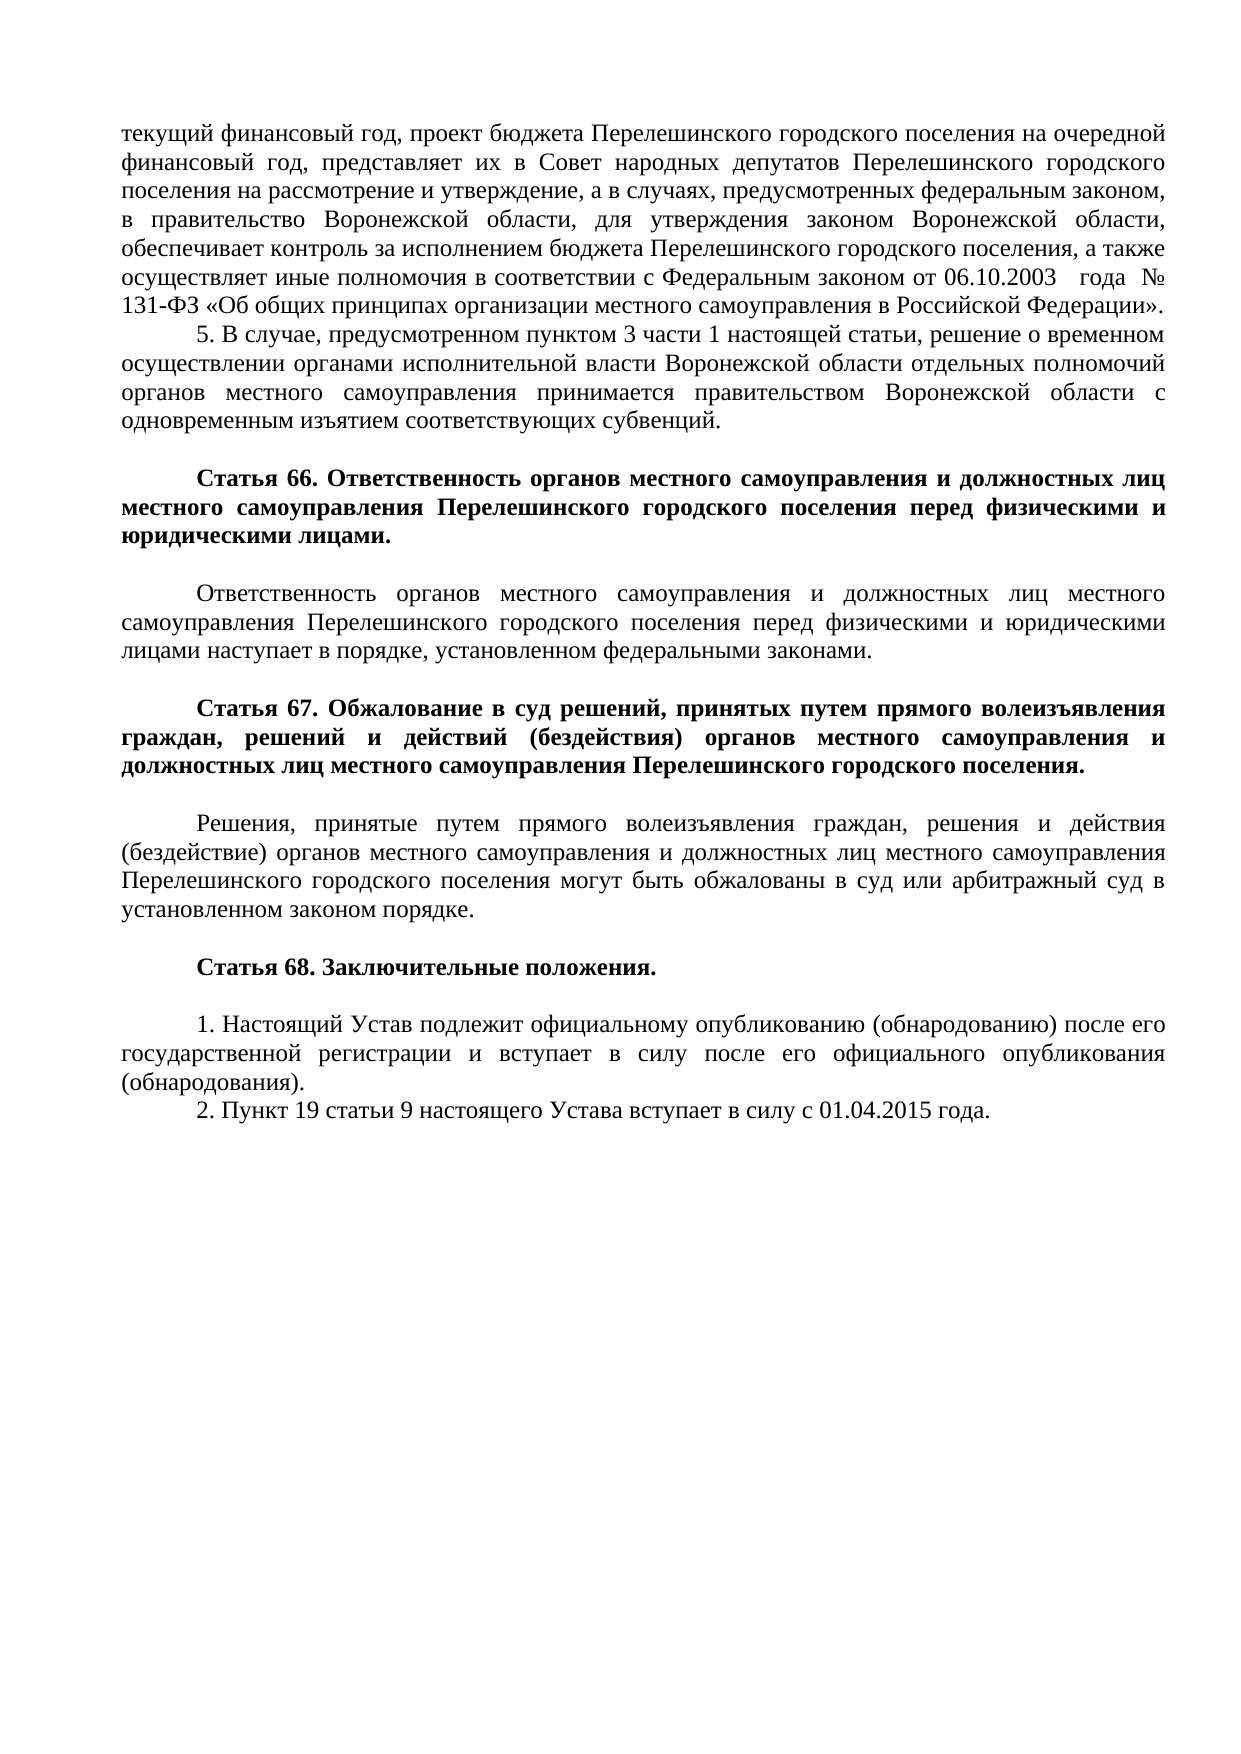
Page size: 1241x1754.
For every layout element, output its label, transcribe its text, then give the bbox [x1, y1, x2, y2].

text Статья 66. Ответственность органов местного самоуправления и должностных лиц местного самоуправления Перелешинского городского поселения перед физическими и юридическими лицами. [121, 463, 1166, 549]
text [121, 118, 1166, 319]
text 1. Настоящий Устав подлежит официальному опубликованию (обнародованию) после его государственной регистрации и вступает в силу после его официального опубликования (обнародования). [121, 1009, 1166, 1096]
text Статья 68. Заключительные положения. [121, 952, 1166, 981]
text 5. В случае, предусмотренном пунктом 3 части 1 настоящей статьи, решение о временном осуществлении органами исполнительной власти Воронежской области отдельных полномочий органов местного самоуправления принимается правительством Воронежской области с одновременным изъятием соответствующих субвенций. [121, 319, 1166, 434]
text Ответственность органов местного самоуправления и должностных лиц местного самоуправления Перелешинского городского поселения перед физическими и юридическими лицами наступает в порядке, установленном федеральными законами. [121, 578, 1166, 664]
text Решения, принятые путем прямого волеизъявления граждан, решения и действия (бездействие) органов местного самоуправления и должностных лиц местного самоуправления Перелешинского городского поселения могут быть обжалованы в суд или арбитражный суд в установленном законом порядке. [121, 808, 1166, 923]
text Статья 67. Обжалование в суд решений, принятых путем прямого волеизъявления граждан, решений и действий (бездействия) органов местного самоуправления и должностных лиц местного самоуправления Перелешинского городского поселения. [121, 693, 1166, 779]
text 2. Пункт 19 статьи 9 настоящего Устава вступает в силу с 01.04.2015 года. [121, 1096, 1166, 1124]
